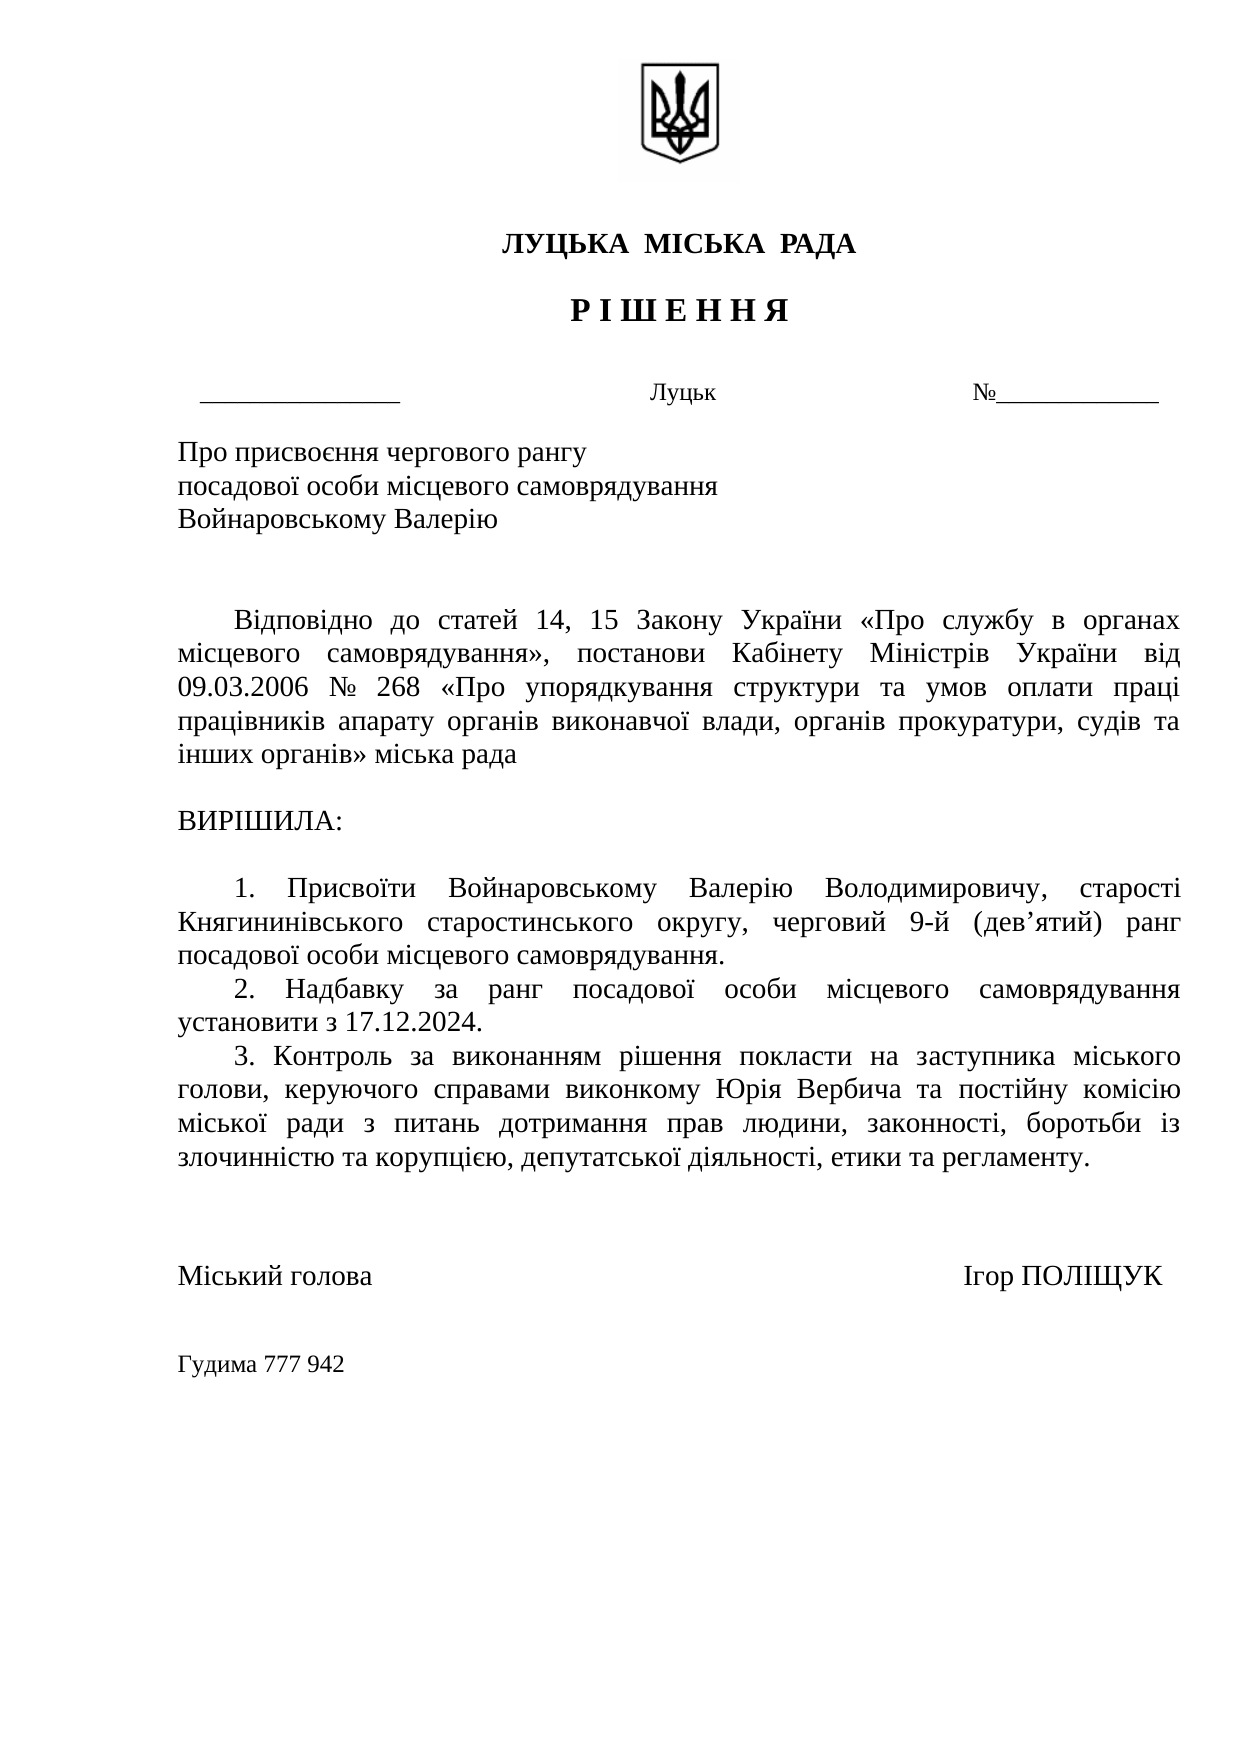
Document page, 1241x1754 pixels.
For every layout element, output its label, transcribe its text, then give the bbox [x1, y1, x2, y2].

text Міський голова Ігор ПОЛІЩУК [177, 1258, 1181, 1292]
text ВИРІШИЛА: [177, 803, 1181, 837]
text 2. Надбавку за ранг посадової особи місцевого самоврядування установити з 17.12.2024. [177, 971, 1181, 1038]
text ________________ Луцьк №_____________ [177, 377, 1181, 406]
text Гудима 777 942 [177, 1349, 1181, 1378]
text посадової особи місцевого самоврядування [177, 468, 1181, 501]
text Про присвоєння чергового рангу [177, 434, 1181, 468]
subtitle ЛУЦЬКА МІСЬКА РАДА [177, 227, 1181, 260]
text Войнаровському Валерію [177, 501, 1181, 535]
text 3. Контроль за виконанням рішення покласти на заступника міського голови, керуючого справами виконкому Юрія Вербича та постійну комісію міської ради з питань дотримання прав людини, законності, боротьби із злочинністю та корупцією, депутатської діяльності, етики та регламенту. [177, 1038, 928, 1072]
subtitle Р І Ш Е Н Н Я [177, 291, 1181, 329]
text 1. Присвоїти Войнаровському Валерію Володимировичу, старості Княгининівського старостинського округу, черговий 9-й (дев’ятий) ранг посадової особи місцевого самоврядування. [177, 870, 1181, 971]
text Відповідно до статей 14, 15 Закону України «Про службу в органах місцевого самоврядування», постанови Кабінету Міністрів України від 09.03.2006 № 268 «Про упорядкування структури та умов оплати праці працівників апарату органів виконавчої влади, органів прокуратури, судів та інших органів» міська рада [177, 602, 1181, 770]
text 3. Контроль за виконанням рішення покласти на заступника міського голови, керуючого справами виконкому Юрія Вербича та постійну комісію міської ради з питань дотримання прав людини, законності, боротьби із злочинністю та корупцією, депутатської діяльності, етики та регламенту. [177, 1072, 1181, 1172]
